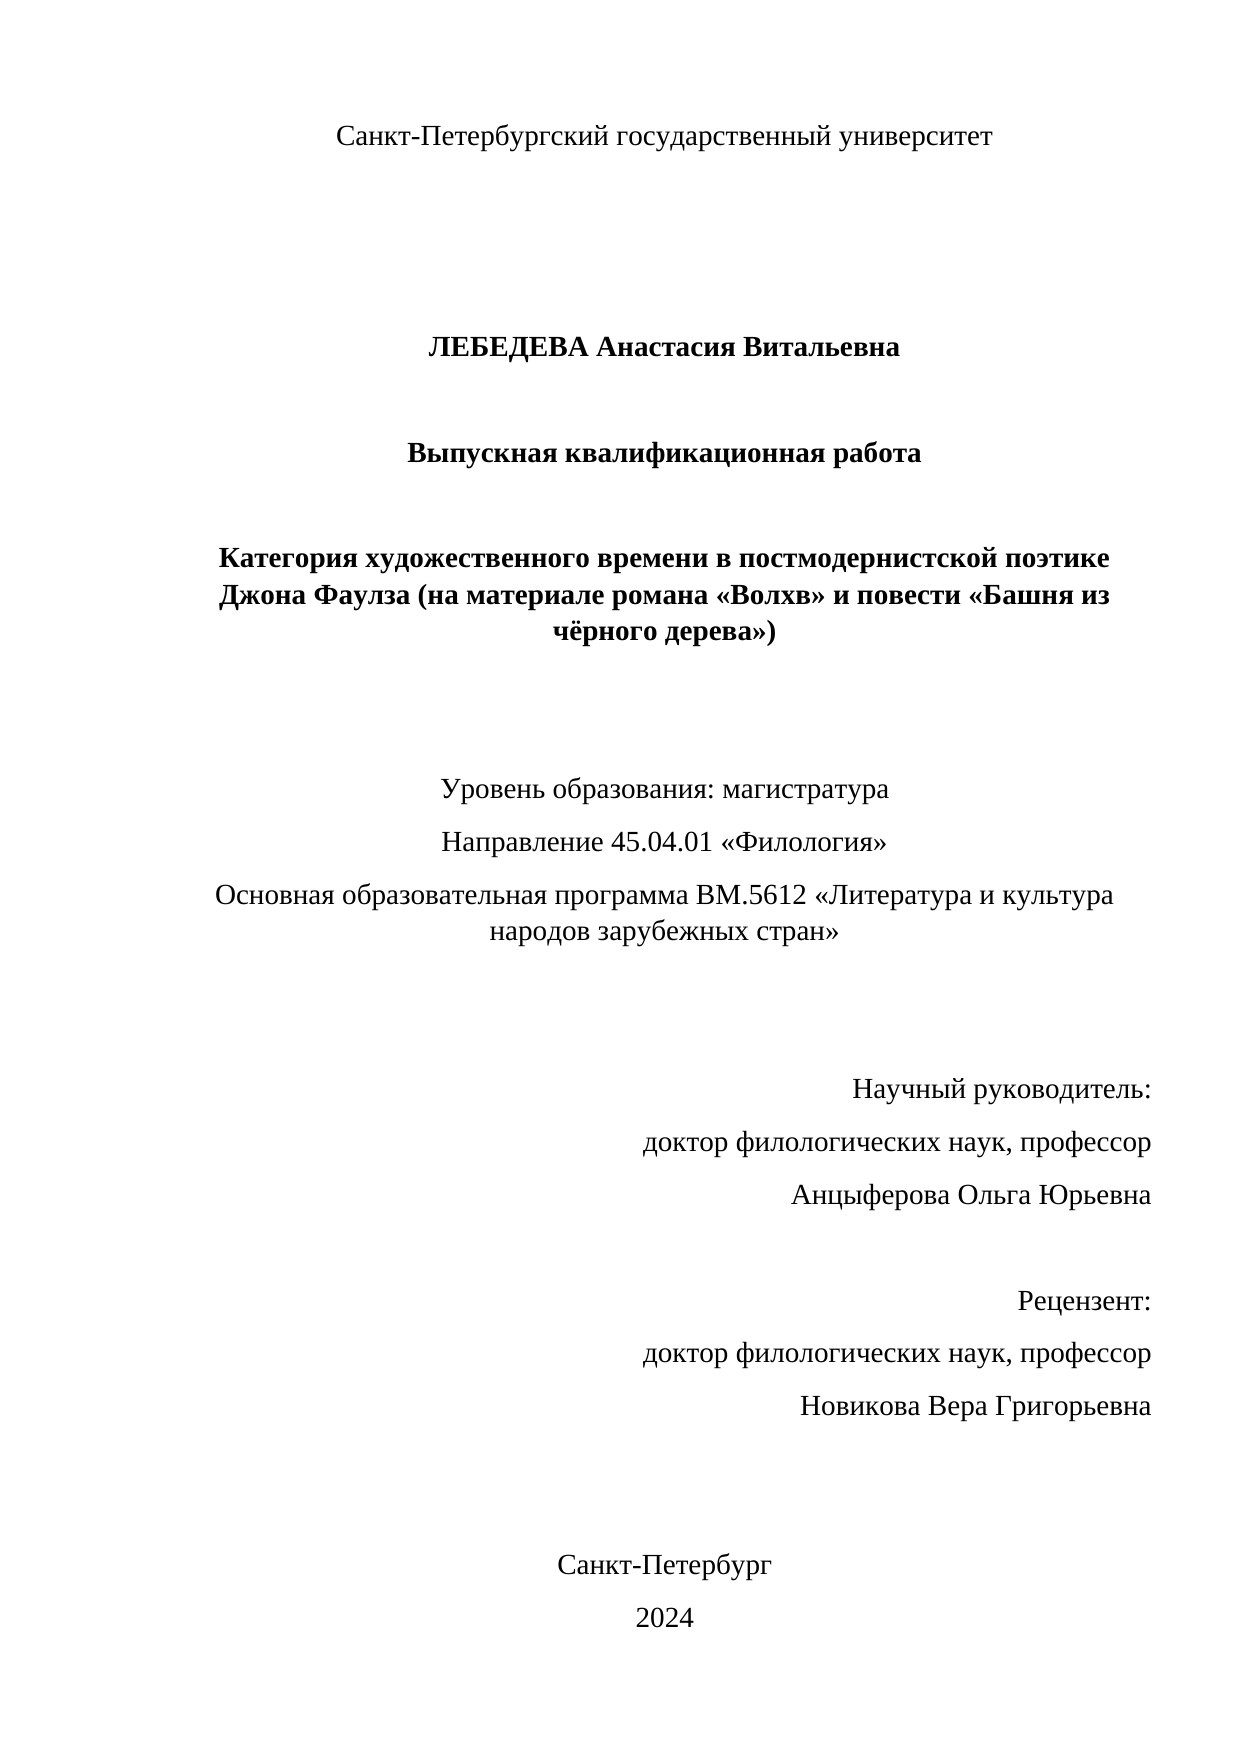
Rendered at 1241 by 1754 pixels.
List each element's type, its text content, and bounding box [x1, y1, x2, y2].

text Основная образовательная программа ВМ.5612 «Литература и культура народов зарубежных стран» [177, 877, 1152, 947]
text Научный руководитель: [177, 1072, 1152, 1105]
text ЛЕБЕДЕВА Анастасия Витальевна [177, 329, 1152, 363]
text Санкт-Петербург [177, 1547, 1152, 1580]
text Выпускная квалификационная работа [177, 435, 1152, 468]
text Уровень образования: магистратура [177, 771, 1152, 805]
text Санкт-Петербургский государственный университет [177, 118, 1152, 152]
text доктор филологических наук, профессор [177, 1124, 1152, 1158]
text Анцыферова Ольга Юрьевна [177, 1177, 1152, 1211]
text 2024 [177, 1600, 1152, 1633]
text Рецензент: [177, 1283, 1152, 1316]
text Новикова Вера Григорьевна [177, 1388, 1152, 1422]
text Категория художественного времени в постмодернистской поэтике Джона Фаулза (на материале романа «Волхв» и повести «Башня из чёрного дерева») [177, 541, 1152, 646]
text доктор филологических наук, профессор [177, 1336, 1152, 1369]
text Направление 45.04.01 «Филология» [177, 824, 1152, 858]
